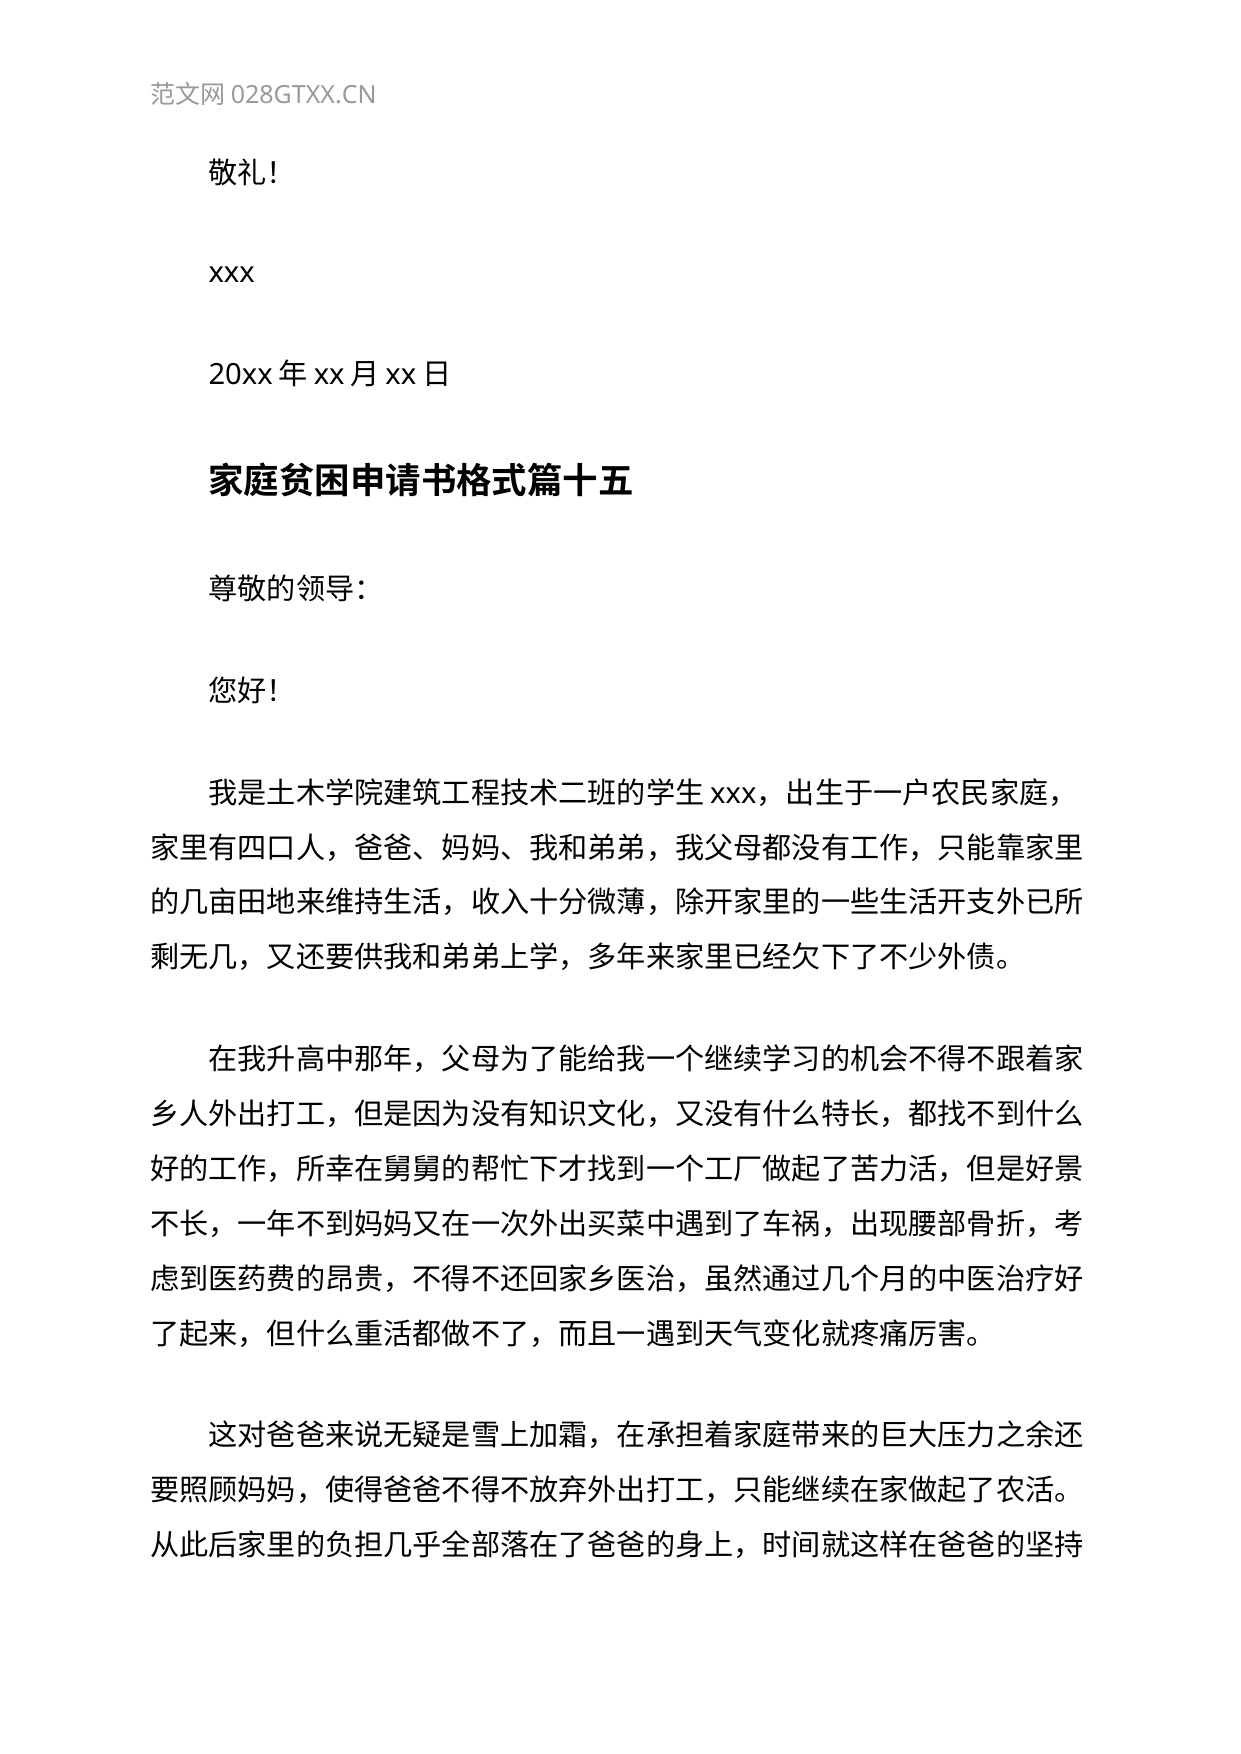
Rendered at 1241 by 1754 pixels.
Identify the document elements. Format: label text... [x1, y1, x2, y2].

text 我是土木学院建筑工程技术二班的学生xxx，出生于一户农民家庭，家里有四口人，爸爸、妈妈、我和弟弟，我父母都没有工作，只能靠家里的几亩田地来维持生活，收入十分微薄，除开家里的一些生活开支外已所剩无几，又还要供我和弟弟上学，多年来家里已经欠下了不少外债。 [150, 769, 1090, 976]
text 敬礼！ [150, 150, 1090, 192]
text xxx [150, 252, 1090, 291]
text 家庭贫困申请书格式篇十五 [150, 452, 1090, 503]
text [150, 1412, 1090, 1564]
text 20xx年xx月xx日 [150, 350, 1090, 393]
text 您好！ [150, 667, 1090, 710]
text 尊敬的领导： [150, 566, 1090, 608]
text 在我升高中那年，父母为了能给我一个继续学习的机会不得不跟着家乡人外出打工，但是因为没有知识文化，又没有什么特长，都找不到什么好的工作，所幸在舅舅的帮忙下才找到一个工厂做起了苦力活，但是好景不长，一年不到妈妈又在一次外出买菜中遇到了车祸，出现腰部骨折，考虑到医药费的昂贵，不得不还回家乡医治，虽然通过几个月的中医治疗好了起来，但什么重活都做不了，而且一遇到天气变化就疼痛厉害。 [150, 1036, 1090, 1352]
